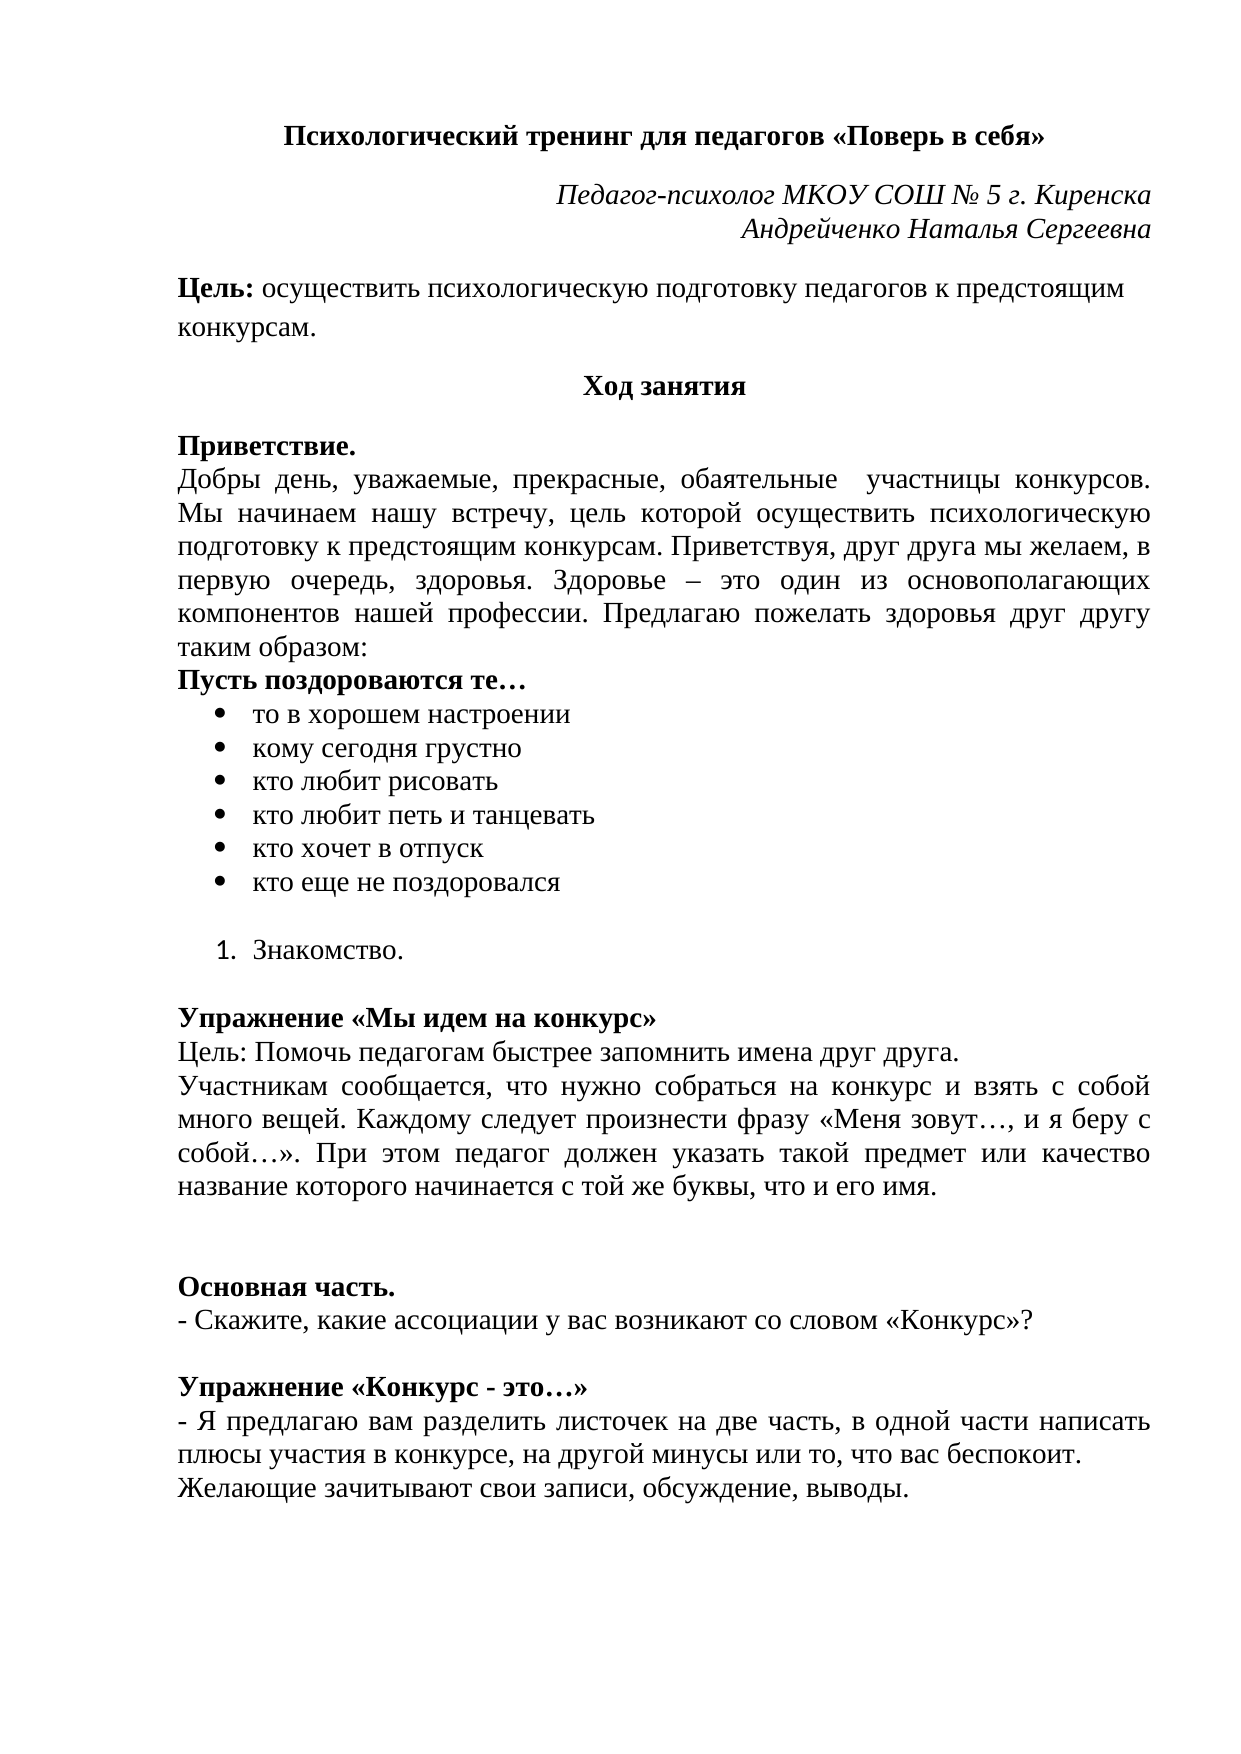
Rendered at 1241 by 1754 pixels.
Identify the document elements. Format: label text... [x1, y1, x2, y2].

text Педагог-психолог МКОУ СОШ № 5 г. Киренска [177, 177, 1152, 211]
list то в хорошем настроении [215, 696, 1152, 730]
list кто любит петь и танцевать [215, 797, 1152, 831]
text Участникам сообщается, что нужно собраться на конкурс и взять с собой много вещей. Каждому следует произнести фразу «Меня зовут…, и я беру с собой…». При этом педагог должен указать такой предмет или качество название которого начинается с той же буквы, что и его имя. [177, 1068, 1152, 1202]
text - Я предлагаю вам разделить листочек на две часть, в одной части написать плюсы участия в конкурсе, на другой минусы или то, что вас беспокоит. [177, 1403, 1152, 1470]
list кто любит рисовать [215, 763, 1152, 797]
text Упражнение «Мы идем на конкурс» [177, 1001, 1152, 1034]
text Ход занятия [177, 368, 1152, 402]
text Приветствие. [177, 428, 1152, 461]
text Цель: осуществить психологическую подготовку педагогов к предстоящим конкурсам. [177, 270, 1152, 342]
text Пусть поздороваются те… [177, 662, 1152, 696]
text - Скажите, какие ассоциации у вас возникают со словом «Конкурс»? [177, 1302, 1152, 1336]
text Психологический тренинг для педагогов «Поверь в себя» [177, 118, 1152, 152]
text Желающие зачитывают свои записи, обсуждение, выводы. [177, 1470, 1152, 1504]
list кому сегодня грустно [215, 730, 1152, 763]
text Андрейченко Наталья Сергеевна [177, 211, 1152, 244]
list кто еще не поздоровался [215, 864, 1152, 898]
list кто хочет в отпуск [215, 831, 1152, 864]
list Знакомство. [215, 931, 1152, 967]
text Добры день, уважаемые, прекрасные, обаятельные участницы конкурсов. Мы начинаем нашу встречу, цель которой осуществить психологическую подготовку к предстоящим конкурсам. Приветствуя, друг друга мы желаем, в первую очередь, здоровья. Здоровье – это один из основополагающих компонентов нашей профессии. Предлагаю пожелать здоровья друг другу таким образом: [177, 461, 1152, 662]
text Основная часть. [177, 1269, 1152, 1302]
text Цель: Помочь педагогам быстрее запомнить имена друг друга. [177, 1034, 1152, 1068]
text Упражнение «Конкурс - это…» [177, 1369, 1152, 1403]
